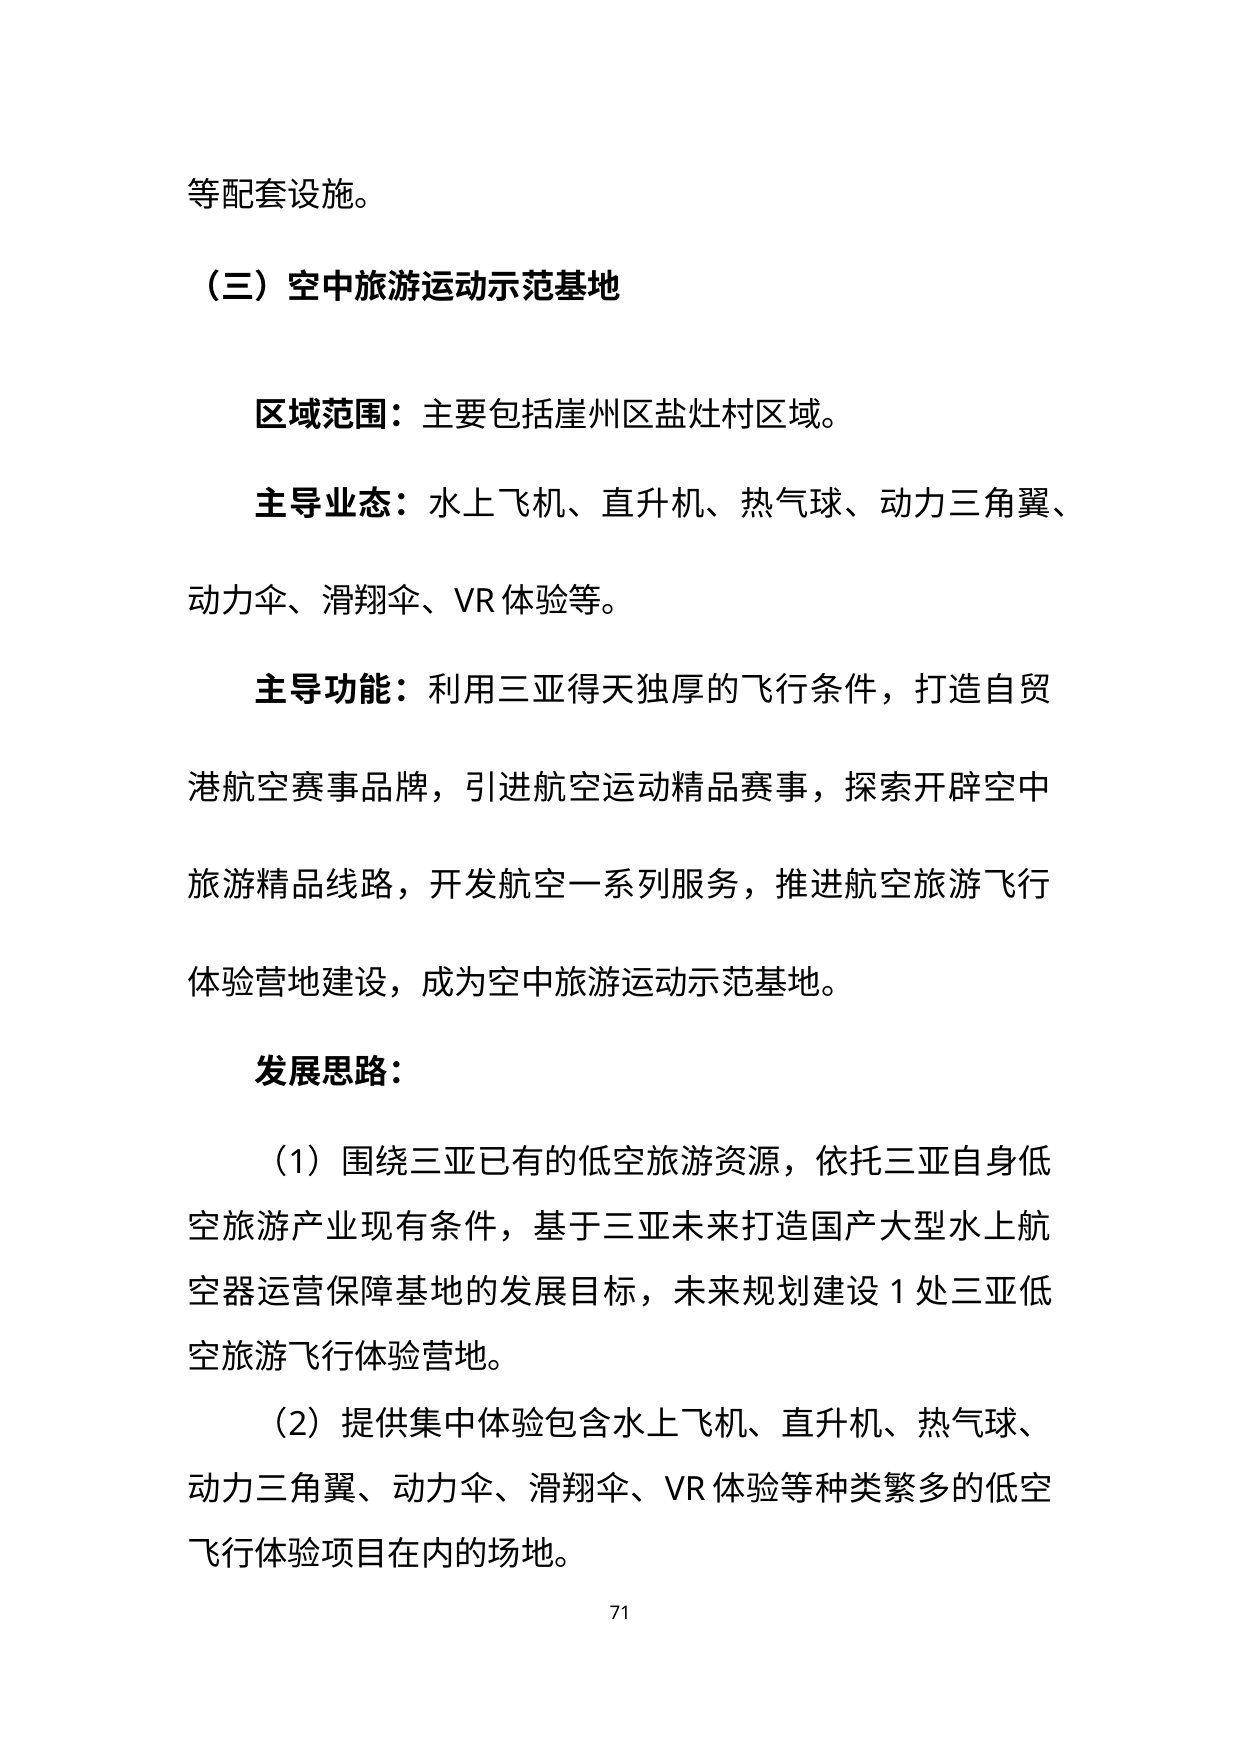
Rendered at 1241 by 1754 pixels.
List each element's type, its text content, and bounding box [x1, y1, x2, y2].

text （2）提供集中体验包含水上飞机、直升机、热气球、动力三角翼、动力伞、滑翔伞、VR体验等种类繁多的低空飞行体验项目在内的场地。 [187, 1388, 1053, 1583]
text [187, 160, 1053, 225]
text 区域范围：主要包括崖州区盐灶村区域。 [187, 379, 1053, 444]
text 发展思路： [187, 1036, 1053, 1101]
text 主导业态：水上飞机、直升机、热气球、动力三角翼、动力伞、滑翔伞、VR体验等。 [187, 468, 1053, 631]
subtitle （三）空中旅游运动示范基地 [187, 252, 1053, 317]
text 主导功能：利用三亚得天独厚的飞行条件，打造自贸港航空赛事品牌，引进航空运动精品赛事，探索开辟空中旅游精品线路，开发航空一系列服务，推进航空旅游飞行体验营地建设，成为空中旅游运动示范基地。 [187, 655, 1053, 1012]
text （1）围绕三亚已有的低空旅游资源，依托三亚自身低空旅游产业现有条件，基于三亚未来打造国产大型水上航空器运营保障基地的发展目标，未来规划建设1处三亚低空旅游飞行体验营地。 [187, 1127, 1053, 1387]
